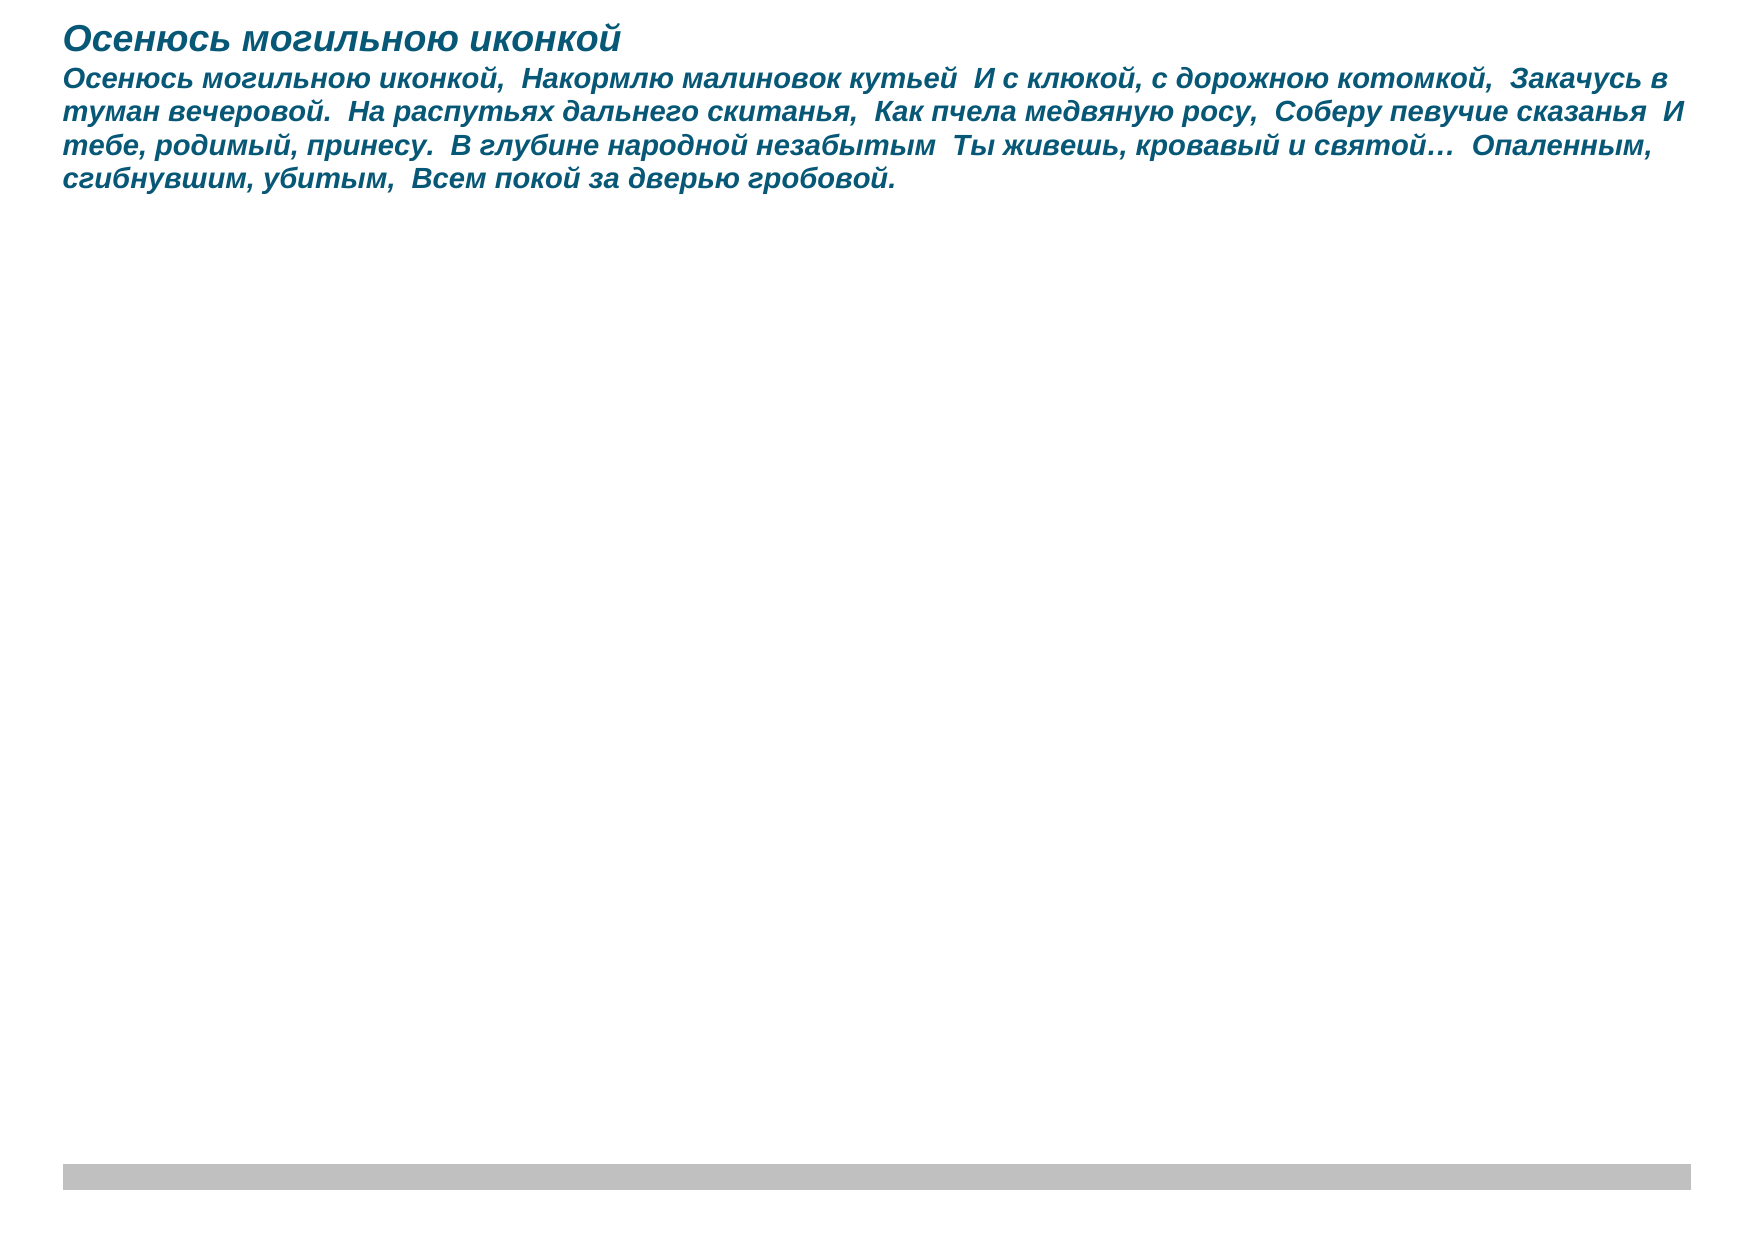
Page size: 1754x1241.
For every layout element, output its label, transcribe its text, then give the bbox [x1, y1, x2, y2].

subtitle Осенюсь могильною иконкой [62, 17, 1691, 60]
text Осенюсь могильною иконкой, [62, 61, 1691, 195]
